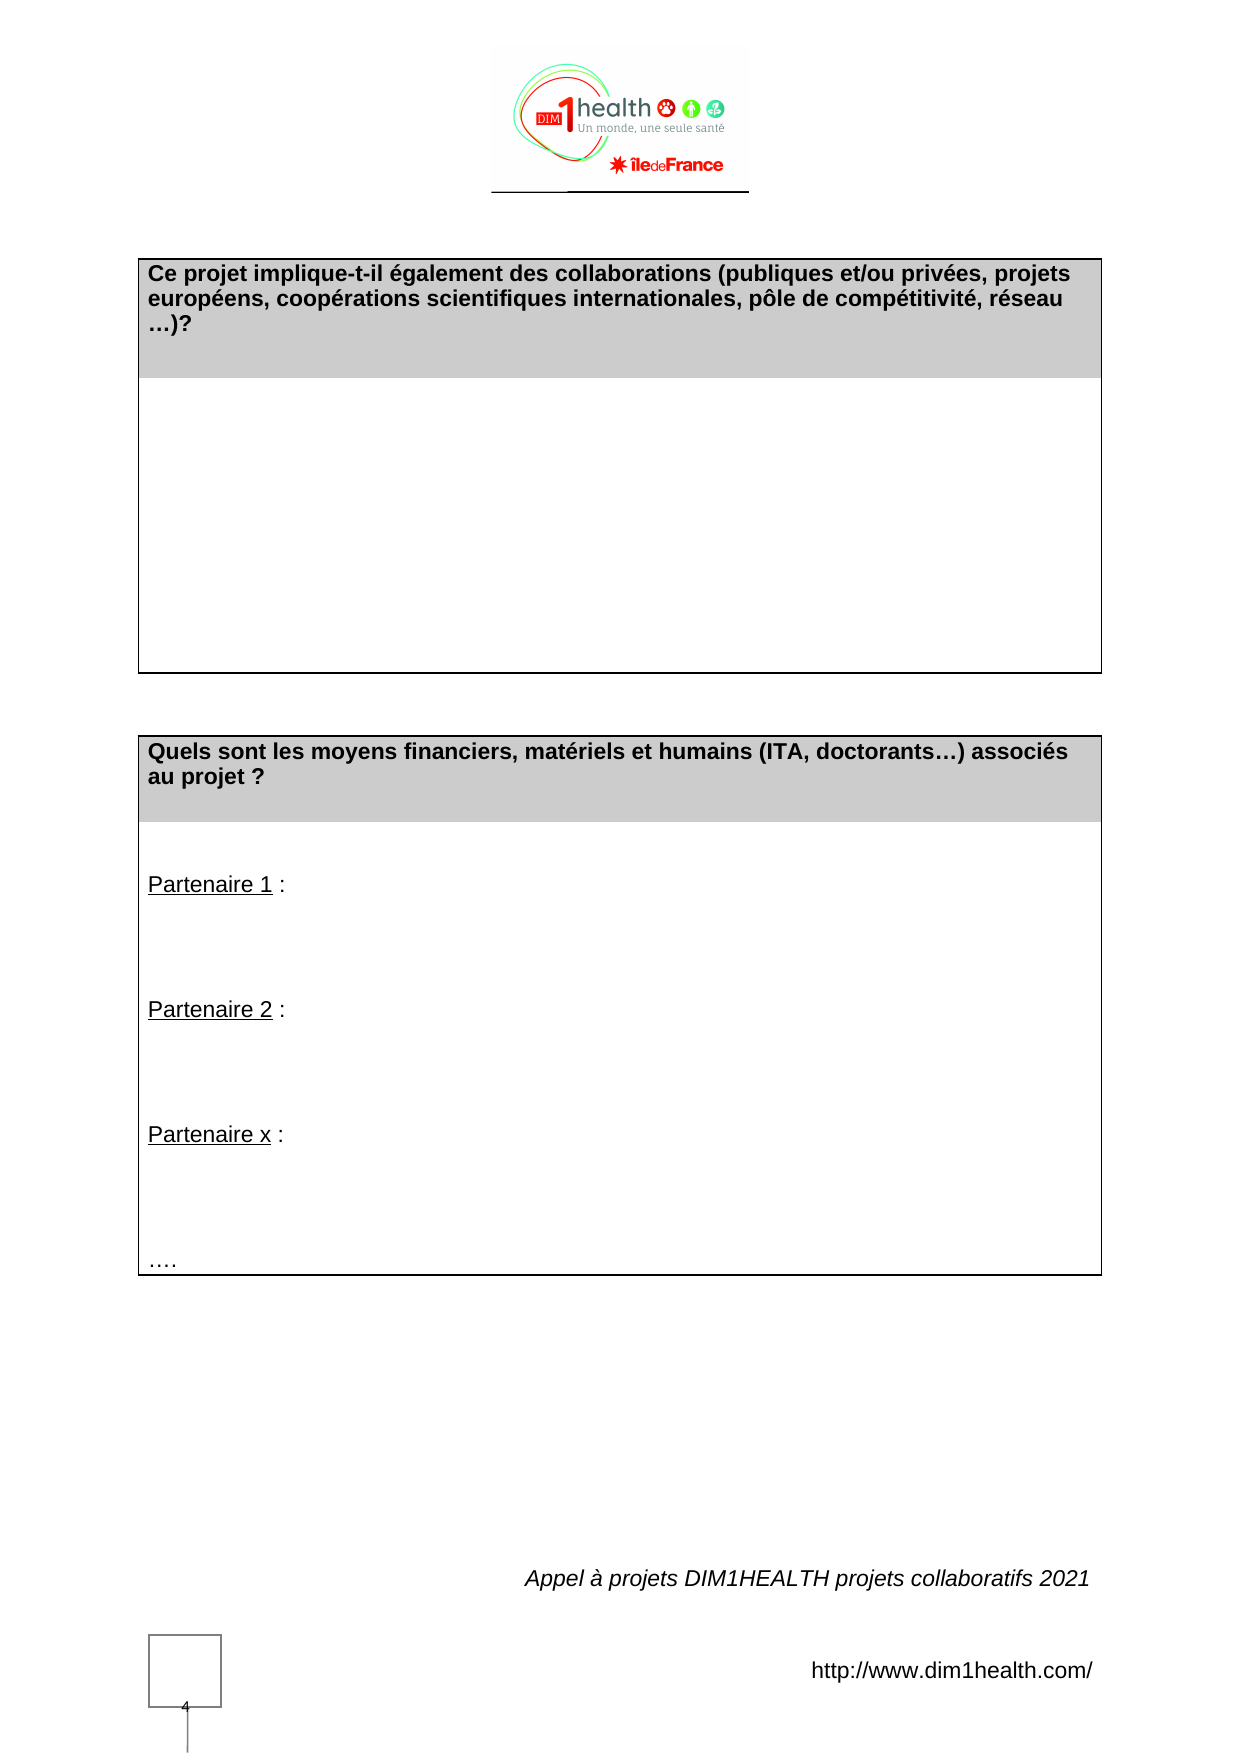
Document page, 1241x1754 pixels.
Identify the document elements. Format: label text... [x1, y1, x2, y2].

text Partenaire 1 : [139, 869, 1101, 897]
picture [491, 44, 749, 193]
text Quels sont les moyens financiers, matériels et humains (ITA, doctorants…) associés au projet ? [139, 737, 1101, 789]
text Ce projet implique-t-il également des collaborations (publiques et/ou privées, projets européens, coopérations scientifiques internationales, pôle de compétitivité, réseau …)? [139, 260, 1101, 337]
text Partenaire 2 : [139, 994, 1101, 1022]
text …. [139, 1244, 1101, 1274]
text Partenaire x : [139, 1119, 1101, 1147]
